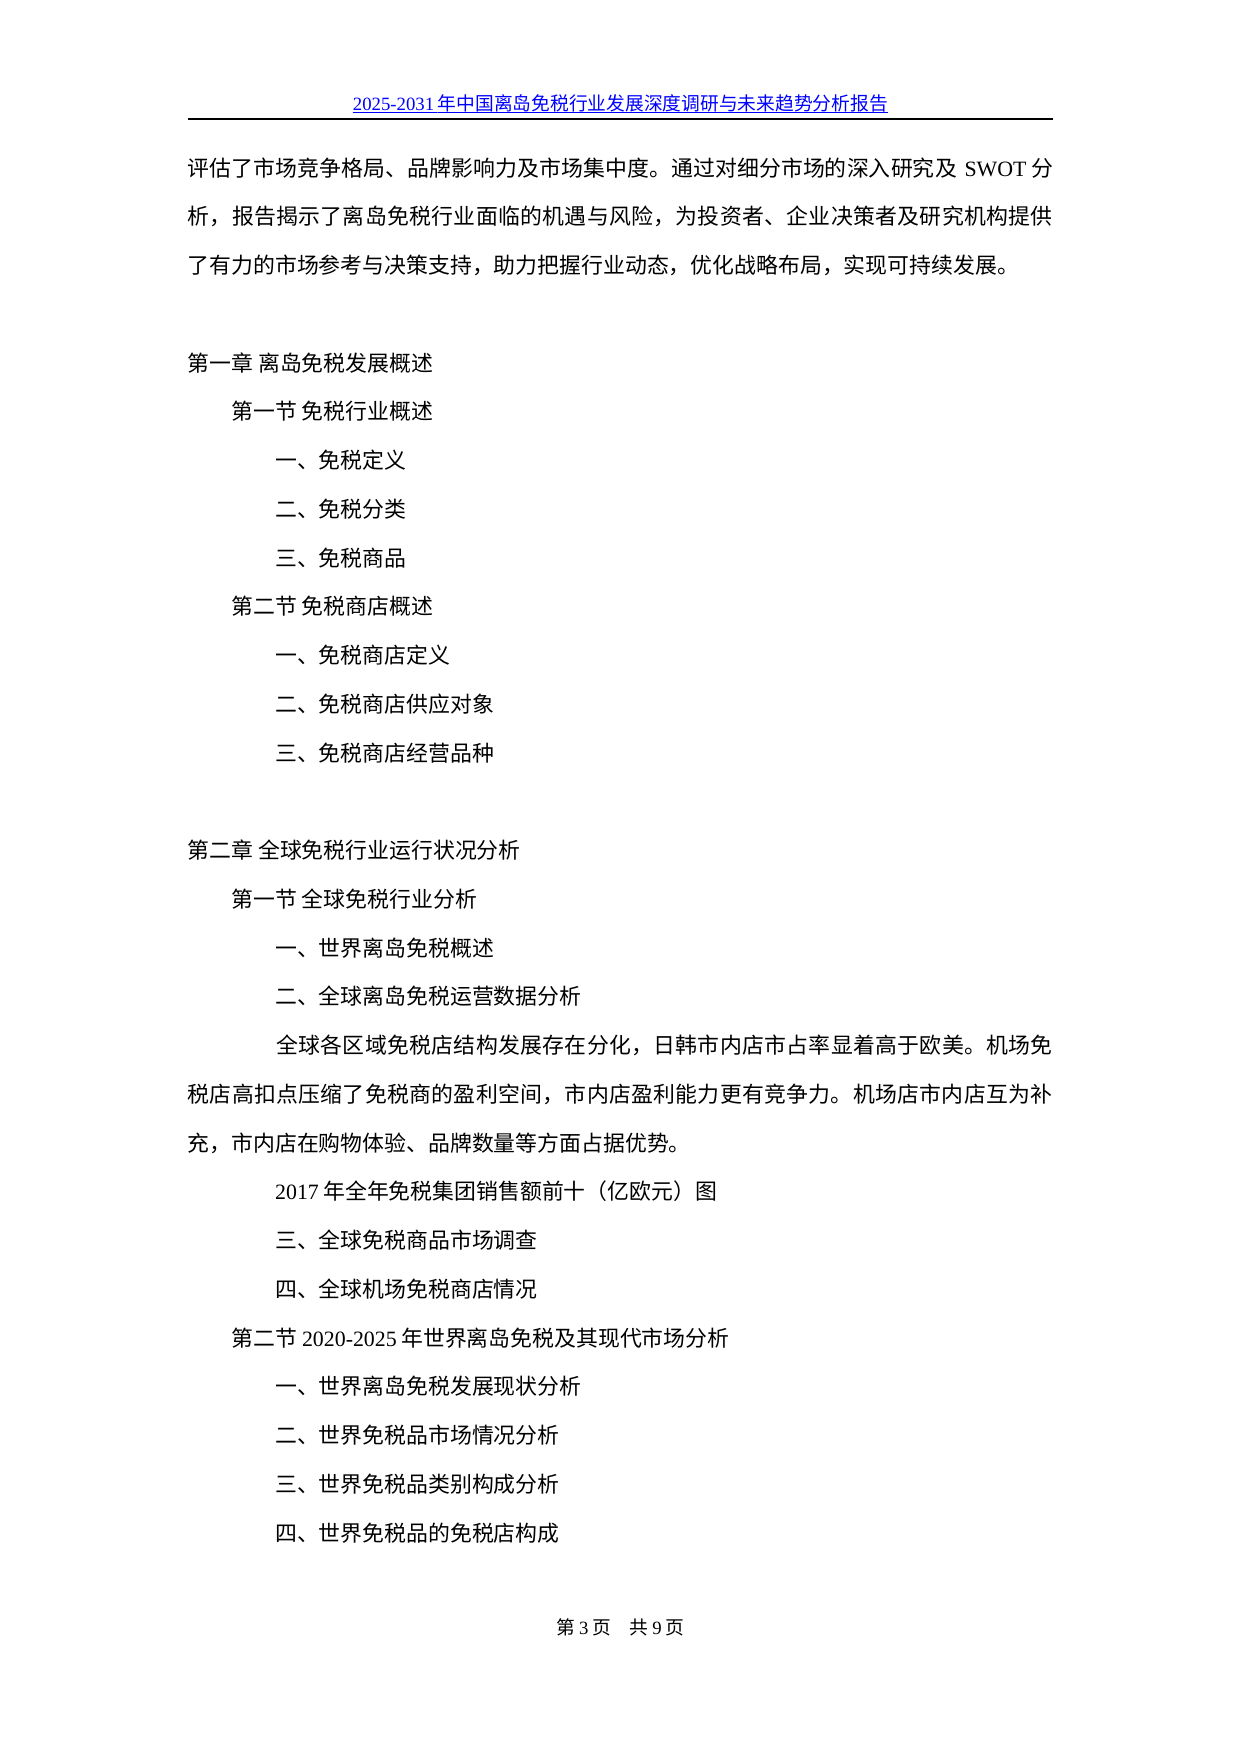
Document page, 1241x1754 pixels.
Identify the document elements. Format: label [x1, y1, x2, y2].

text [187, 150, 1053, 1548]
